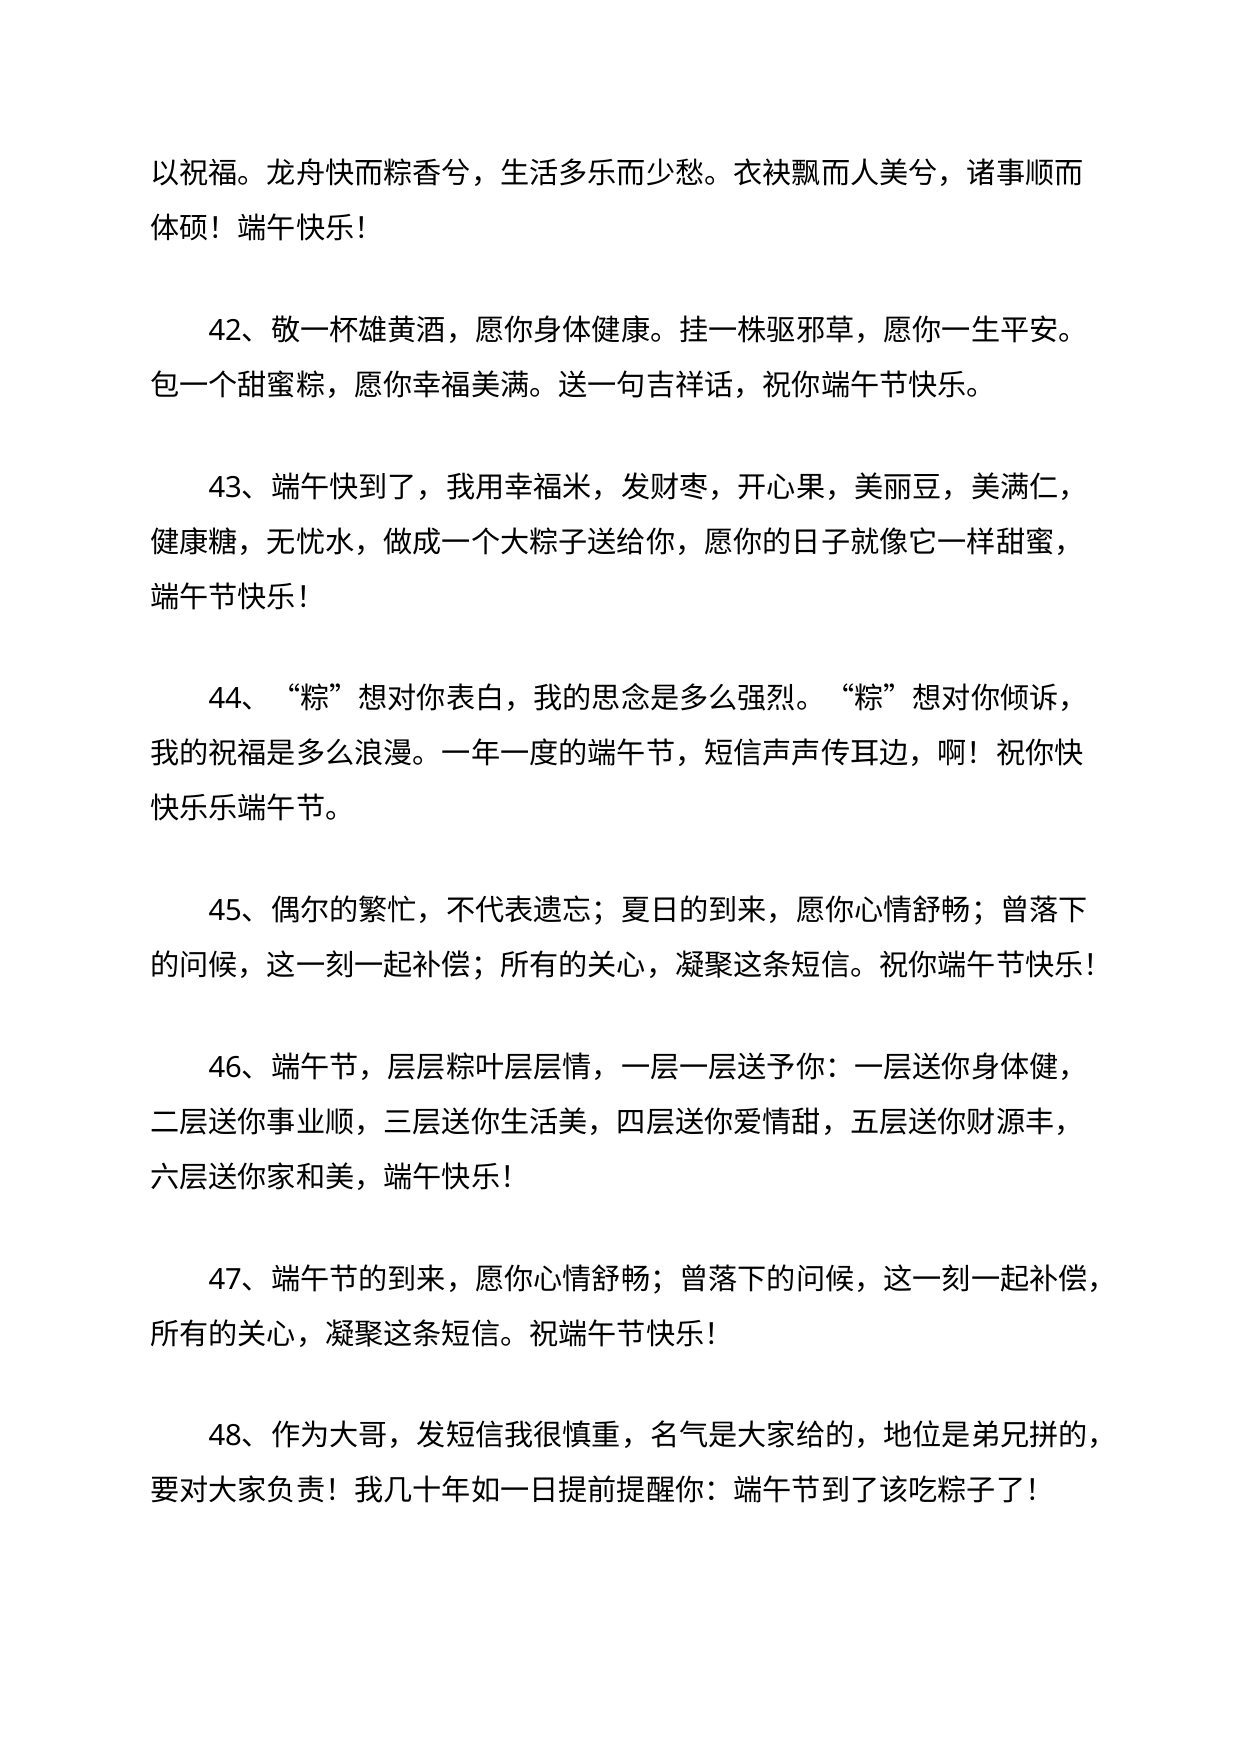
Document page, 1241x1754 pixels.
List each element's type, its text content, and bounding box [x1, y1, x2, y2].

text 47、端午节的到来，愿你心情舒畅；曾落下的问候，这一刻一起补偿，所有的关心，凝聚这条短信。祝端午节快乐！ [150, 1255, 1090, 1352]
text 46、端午节，层层粽叶层层情，一层一层送予你：一层送你身体健，二层送你事业顺，三层送你生活美，四层送你爱情甜，五层送你财源丰，六层送你家和美，端午快乐！ [150, 1043, 1090, 1196]
text 42、敬一杯雄黄酒，愿你身体健康。挂一株驱邪草，愿你一生平安。包一个甜蜜粽，愿你幸福美满。送一句吉祥话，祝你端午节快乐。 [150, 307, 1090, 404]
text 43、端午快到了，我用幸福米，发财枣，开心果，美丽豆，美满仁，健康糖，无忧水，做成一个大粽子送给你，愿你的日子就像它一样甜蜜，端午节快乐！ [150, 463, 1090, 616]
text 45、偶尔的繁忙，不代表遗忘；夏日的到来，愿你心情舒畅；曾落下的问候，这一刻一起补偿；所有的关心，凝聚这条短信。祝你端午节快乐！ [150, 887, 1090, 984]
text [150, 150, 1090, 247]
text 48、作为大哥，发短信我很慎重，名气是大家给的，地位是弟兄拼的，要对大家负责！我几十年如一日提前提醒你：端午节到了该吃粽子了！ [150, 1412, 1090, 1509]
text 44、“粽”想对你表白，我的思念是多么强烈。“粽”想对你倾诉，我的祝福是多么浪漫。一年一度的端午节，短信声声传耳边，啊！祝你快快乐乐端午节。 [150, 675, 1090, 827]
